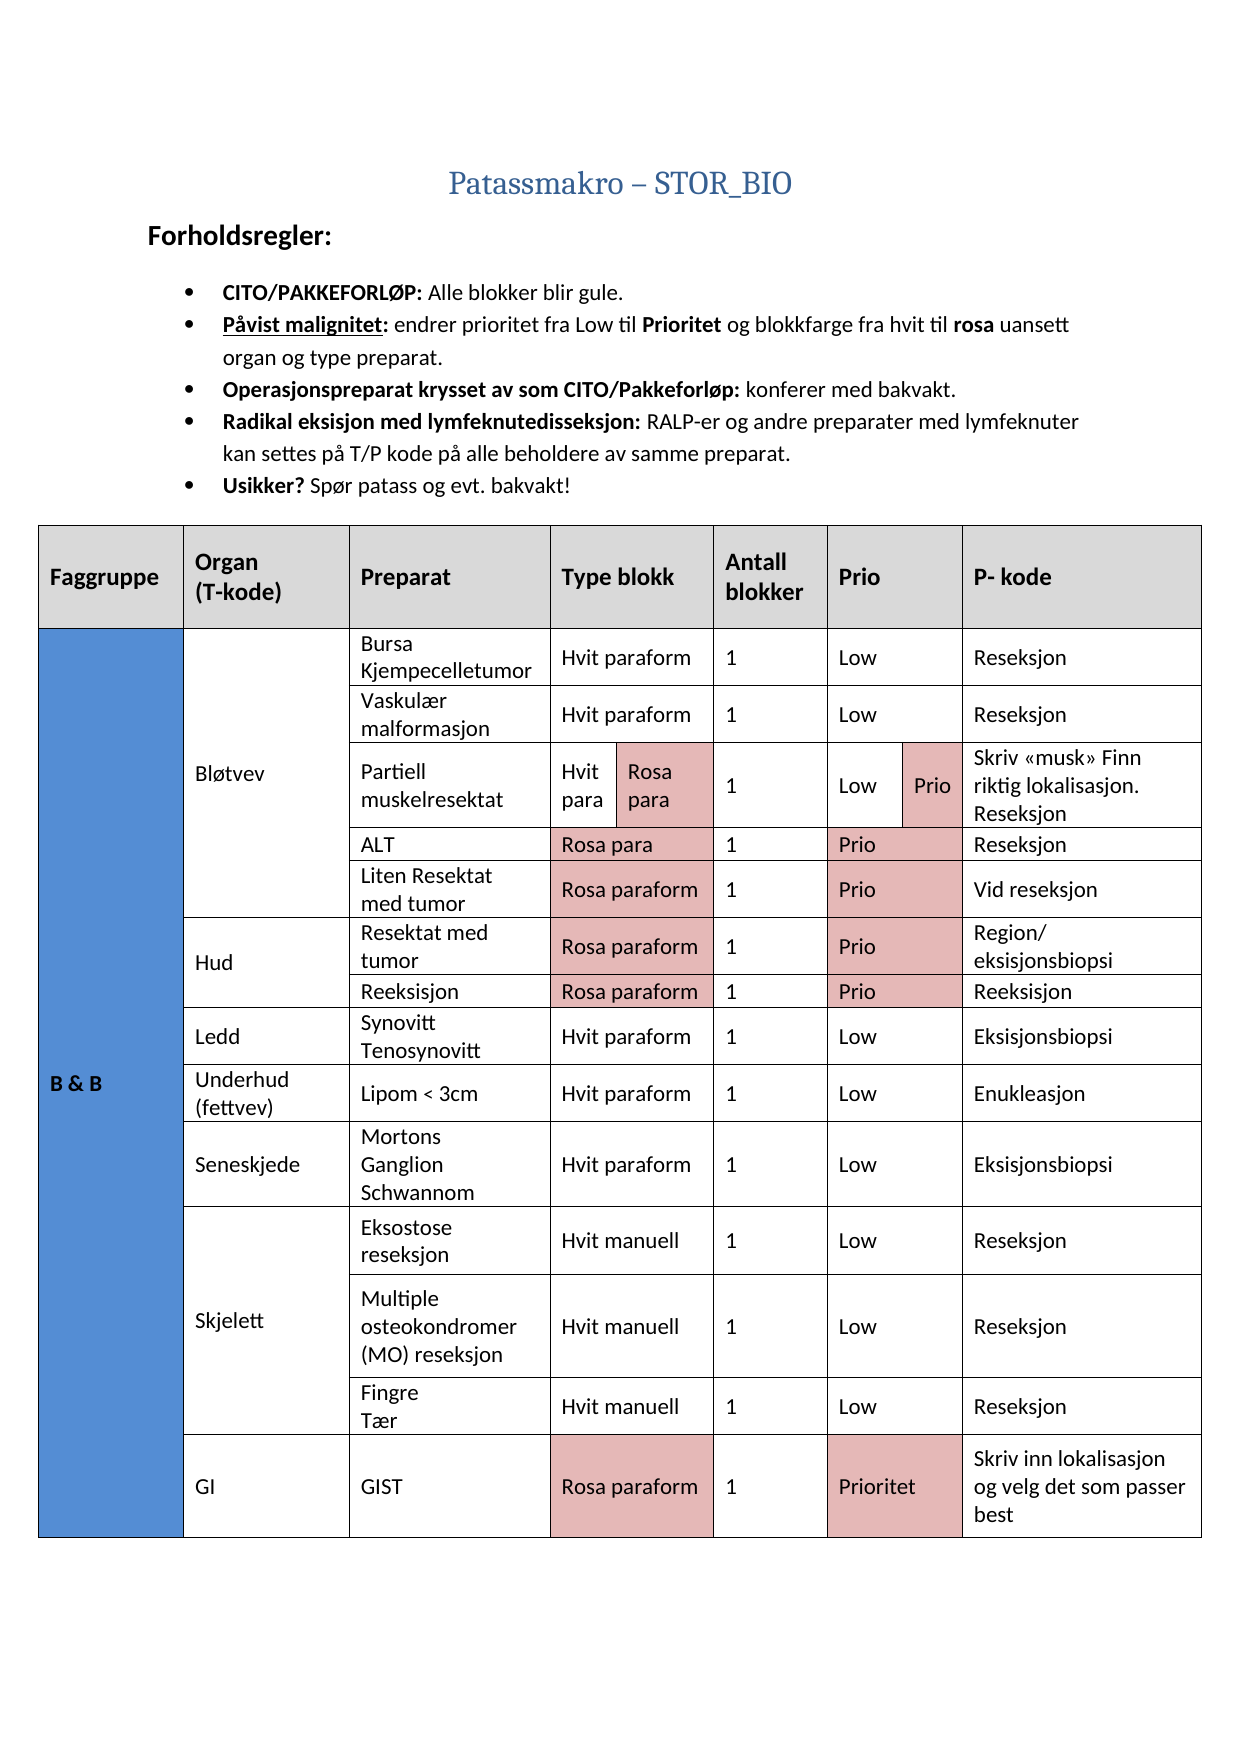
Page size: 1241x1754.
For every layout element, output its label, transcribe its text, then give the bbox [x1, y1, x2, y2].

table_cell Low [828, 1008, 962, 1064]
table_header Prio [828, 526, 962, 628]
table_cell Lipom < 3cm [350, 1065, 550, 1121]
table_cell B & B [39, 629, 183, 1537]
table_cell Enukleasjon [963, 1065, 1201, 1121]
table_cell Reeksisjon [350, 975, 550, 1007]
table_header Preparat [350, 526, 550, 628]
table_cell Fingre Tær [350, 1378, 550, 1434]
table_cell ALT [350, 828, 550, 860]
table_cell 1 [714, 1065, 827, 1121]
table_cell Reeksisjon [963, 975, 1201, 1007]
table_cell Hvit paraform [551, 1065, 713, 1121]
table_cell Vaskulær malformasjon [350, 686, 550, 742]
table_header Antall blokker [714, 526, 827, 628]
table_cell 1 [714, 1435, 827, 1537]
table_cell Rosa paraform [551, 975, 713, 1007]
table_header Type blokk [551, 526, 713, 628]
table_cell Synovitt Tenosynovitt [350, 1008, 550, 1064]
table_cell 1 [714, 1378, 827, 1434]
table_header Faggruppe [39, 526, 183, 628]
table_header P- kode [963, 526, 1201, 628]
table_cell Low [828, 686, 962, 742]
table_cell Prioritet [828, 1435, 962, 1537]
table_cell Low [828, 1065, 962, 1121]
table_cell Mortons Ganglion Schwannom [350, 1122, 550, 1206]
table_cell 1 [714, 975, 827, 1007]
table_cell Ledd [184, 1008, 349, 1064]
table_cell Rosa paraform [551, 918, 713, 974]
table_cell Bløtvev [184, 629, 349, 917]
list Usikker? Spør patass og evt. bakvakt! [185, 472, 1093, 499]
table_cell Liten Resektat med tumor [350, 861, 550, 917]
table_cell Skjelett [184, 1207, 349, 1434]
table_cell Vid reseksjon [963, 861, 1201, 917]
table_cell Skriv inn lokalisasjon og velg det som passer best [963, 1435, 1201, 1537]
table_cell Prio [828, 828, 962, 860]
table_cell Reseksjon [963, 686, 1201, 742]
table_cell Prio [828, 861, 962, 917]
table_cell Low [828, 1122, 962, 1206]
table_cell Multiple osteokondromer (MO) reseksjon [350, 1275, 550, 1377]
table_cell 1 [714, 743, 827, 827]
table_cell GIST [350, 1435, 550, 1537]
table_cell Skriv «musk» Finn riktig lokalisasjon. Reseksjon [963, 743, 1201, 827]
list Operasjonspreparat krysset av som CITO/Pakkeforløp: konferer med bakvakt. [185, 375, 1093, 403]
subtitle Patassmakro – STOR_BIO [148, 164, 1093, 203]
table_cell 1 [714, 828, 827, 860]
table_cell Rosa para [617, 743, 713, 827]
table_cell Resektat med tumor [350, 918, 550, 974]
table_cell Hvit para [551, 743, 616, 827]
list CITO/PAKKEFORLØP: Alle blokker blir gule. [185, 278, 1093, 306]
table_cell Hud [184, 918, 349, 1007]
table_cell 1 [714, 629, 827, 685]
table_cell Hvit paraform [551, 1008, 713, 1064]
table_cell Low [828, 1207, 962, 1274]
table_cell Reseksjon [963, 629, 1201, 685]
table_cell Bursa Kjempecelletumor [350, 629, 550, 685]
table_cell Seneskjede [184, 1122, 349, 1206]
table_cell Hvit paraform [551, 629, 713, 685]
table_cell Reseksjon [963, 1207, 1201, 1274]
table_cell Hvit manuell [551, 1207, 713, 1274]
table_cell Hvit manuell [551, 1275, 713, 1377]
table_header Organ (T-kode) [184, 526, 349, 628]
table_cell 1 [714, 686, 827, 742]
table_cell Eksostose reseksjon [350, 1207, 550, 1274]
table_cell 1 [714, 1275, 827, 1377]
table_cell Eksisjonsbiopsi [963, 1122, 1201, 1206]
table_cell Rosa paraform [551, 861, 713, 917]
table_cell Rosa paraform [551, 1435, 713, 1537]
table_cell Prio [828, 975, 962, 1007]
table_cell Reseksjon [963, 1378, 1201, 1434]
table_cell GI [184, 1435, 349, 1537]
text Forholdsregler: [148, 217, 1093, 252]
table_cell 1 [714, 1008, 827, 1064]
table_cell Low [828, 743, 902, 827]
table_cell Region/ eksisjonsbiopsi [963, 918, 1201, 974]
table_cell Reseksjon [963, 828, 1201, 860]
list Radikal eksisjon med lymfeknutedisseksjon: RALP-er og andre preparater med lymfeknuter kan settes på T/P kode på alle beholdere av samme preparat. [185, 407, 1093, 467]
table_cell Partiell muskelresektat [350, 743, 550, 827]
table_cell Prio [828, 918, 962, 974]
table_cell Hvit paraform [551, 686, 713, 742]
table_cell Eksisjonsbiopsi [963, 1008, 1201, 1064]
table_cell 1 [714, 1207, 827, 1274]
table_cell Low [828, 1275, 962, 1377]
table_cell 1 [714, 1122, 827, 1206]
table_cell Prio [903, 743, 962, 827]
table_cell Hvit paraform [551, 1122, 713, 1206]
table_cell Hvit manuell [551, 1378, 713, 1434]
table_cell 1 [714, 861, 827, 917]
table_cell Low [828, 629, 962, 685]
table_cell Reseksjon [963, 1275, 1201, 1377]
table_cell Rosa para [551, 828, 713, 860]
table_cell 1 [714, 918, 827, 974]
list Påvist malignitet: endrer prioritet fra Low til Prioritet og blokkfarge fra hvit til rosa uansett organ og type preparat. [185, 311, 1093, 371]
table_cell Low [828, 1378, 962, 1434]
table_cell Underhud (fettvev) [184, 1065, 349, 1121]
